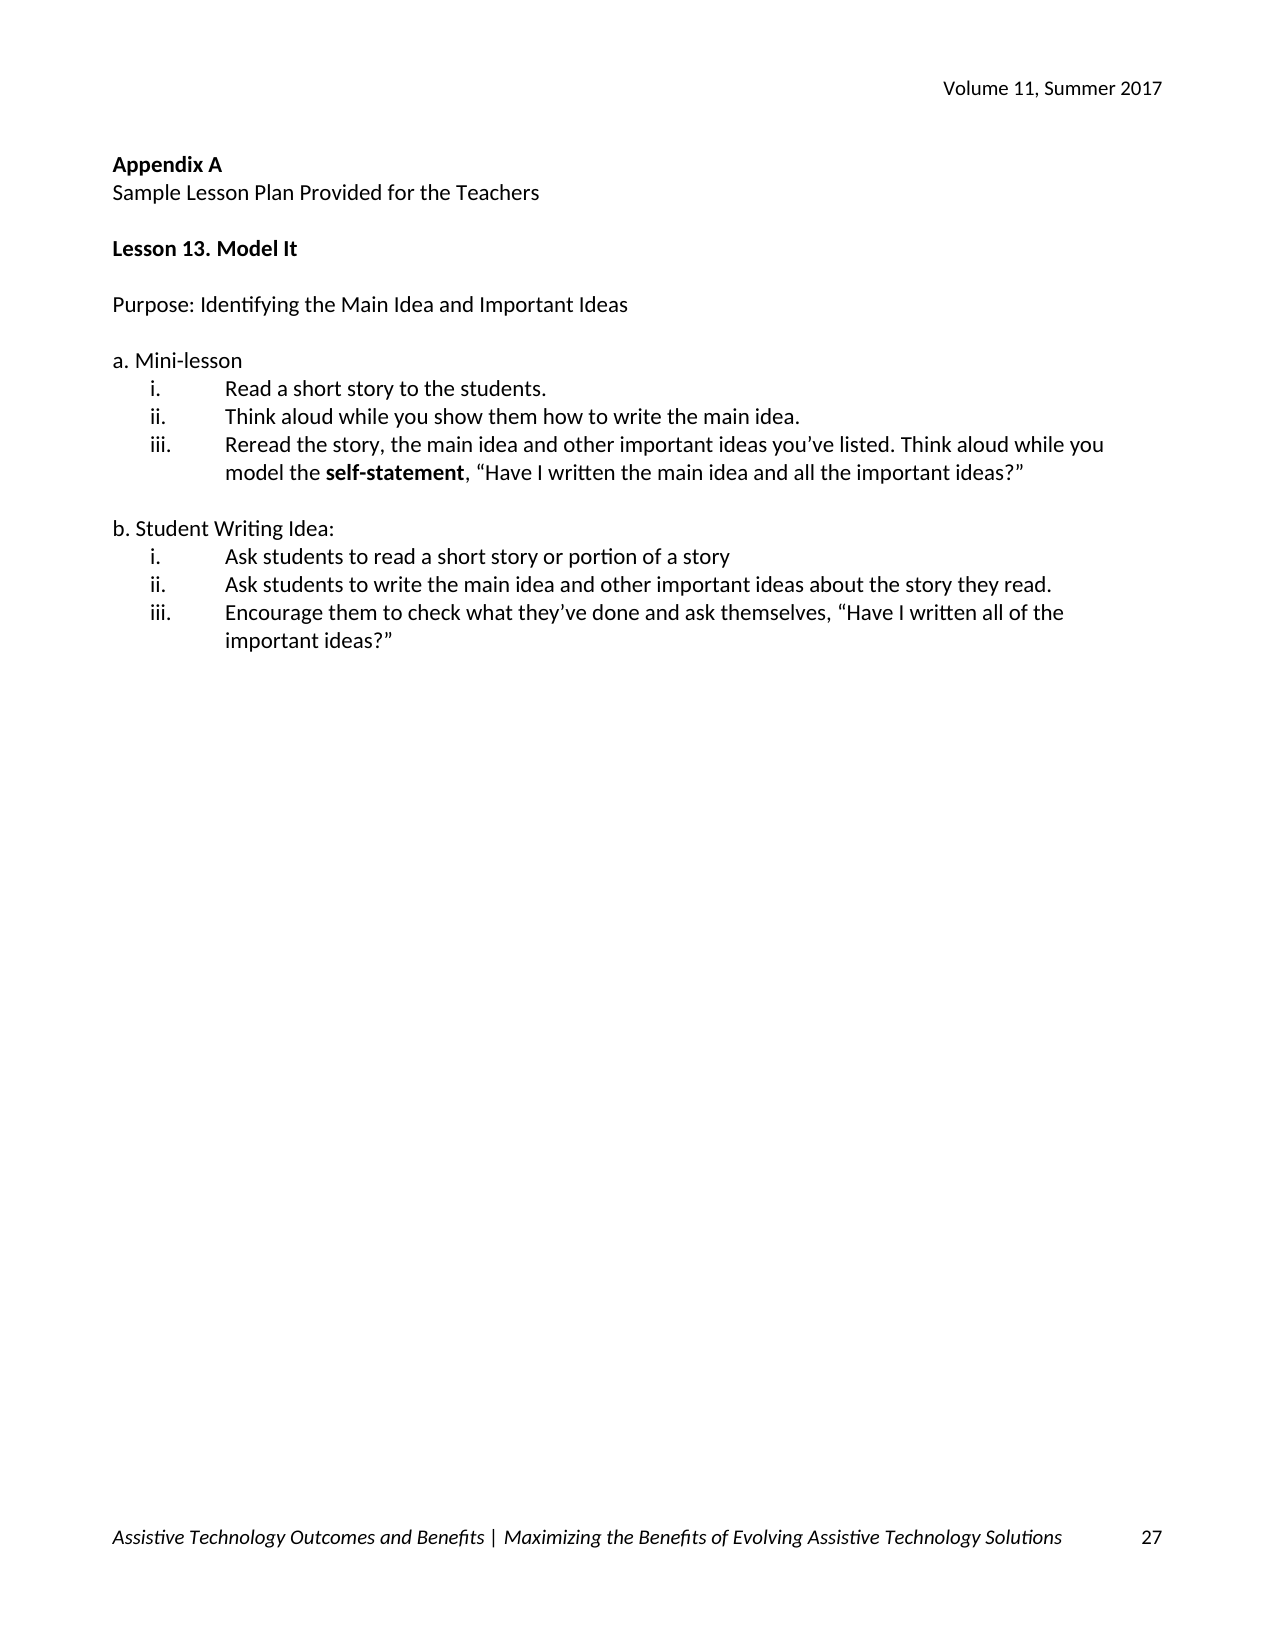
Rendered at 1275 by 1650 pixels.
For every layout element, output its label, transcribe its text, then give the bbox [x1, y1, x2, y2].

list Read a short story to the students. [150, 374, 1162, 402]
list Ask students to write the main idea and other important ideas about the story they read. [150, 570, 1162, 598]
list Encourage them to check what they’ve done and ask themselves, “Have I written all of the important ideas?” [150, 598, 1162, 654]
text a. Mini-lesson [112, 346, 1162, 374]
list Reread the story, the main idea and other important ideas you’ve listed. Think aloud while you model the self-statement, “Have I written the main idea and all the important ideas?” [150, 430, 1162, 486]
list Think aloud while you show them how to write the main idea. [150, 402, 1162, 430]
text Appendix A [112, 150, 1162, 178]
text Sample Lesson Plan Provided for the Teachers [112, 178, 1162, 206]
list Ask students to read a short story or portion of a story [150, 542, 1162, 570]
text b. Student Writing Idea: [112, 486, 1162, 542]
text Purpose: Identifying the Main Idea and Important Ideas [112, 290, 1162, 318]
text Lesson 13. Model It [112, 206, 1162, 262]
